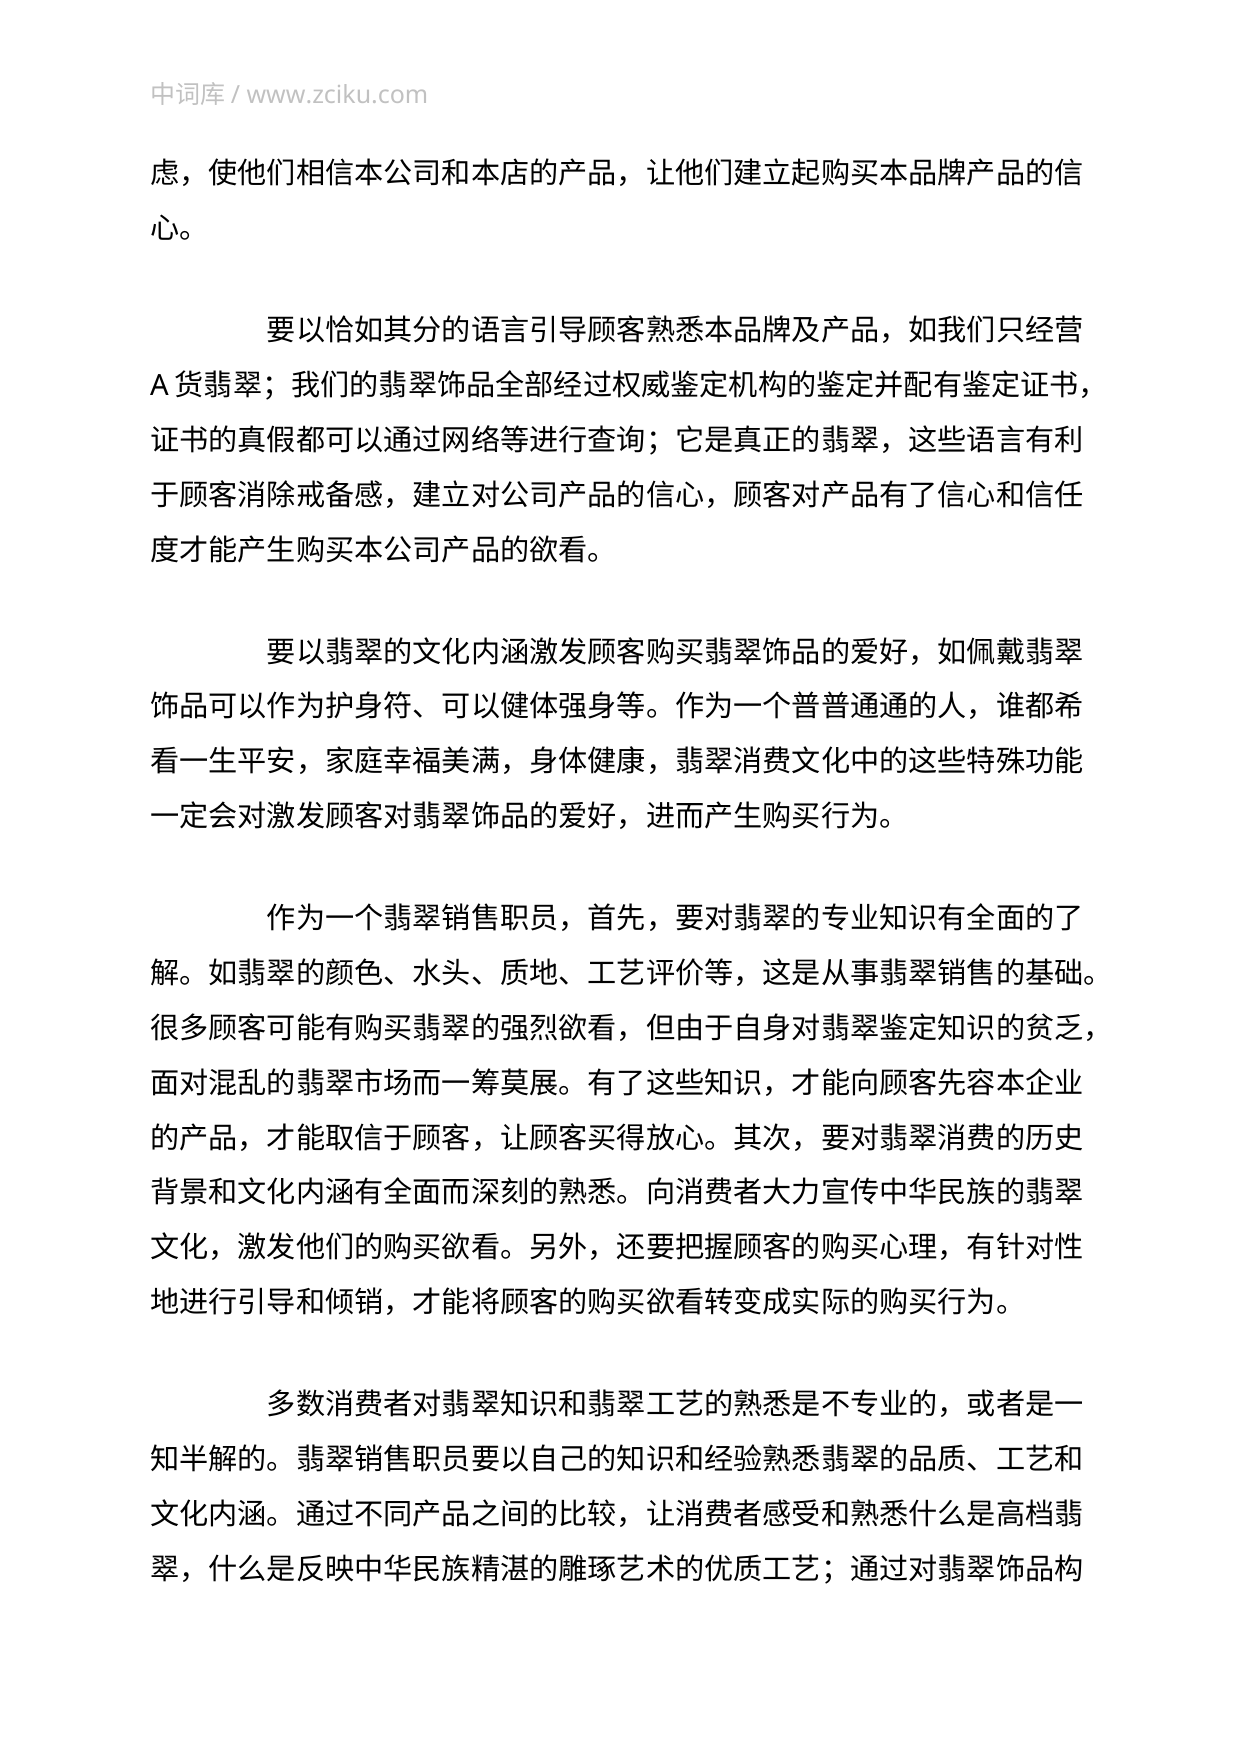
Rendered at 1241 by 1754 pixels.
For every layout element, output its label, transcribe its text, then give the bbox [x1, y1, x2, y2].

text 要以恰如其分的语言引导顾客熟悉本品牌及产品，如我们只经营A货翡翠；我们的翡翠饰品全部经过权威鉴定机构的鉴定并配有鉴定证书，证书的真假都可以通过网络等进行查询；它是真正的翡翠，这些语言有利于顾客消除戒备感，建立对公司产品的信心，顾客对产品有了信心和信任度才能产生购买本公司产品的欲看。 [150, 307, 1090, 569]
text 要以翡翠的文化内涵激发顾客购买翡翠饰品的爱好，如佩戴翡翠饰品可以作为护身符、可以健体强身等。作为一个普普通通的人，谁都希看一生平安，家庭幸福美满，身体健康，翡翠消费文化中的这些特殊功能一定会对激发顾客对翡翠饰品的爱好，进而产生购买行为。 [150, 628, 1090, 835]
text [150, 150, 1090, 247]
text 作为一个翡翠销售职员，首先，要对翡翠的专业知识有全面的了解。如翡翠的颜色、水头、质地、工艺评价等，这是从事翡翠销售的基础。很多顾客可能有购买翡翠的强烈欲看，但由于自身对翡翠鉴定知识的贫乏，面对混乱的翡翠市场而一筹莫展。有了这些知识，才能向顾客先容本企业的产品，才能取信于顾客，让顾客买得放心。其次，要对翡翠消费的历史背景和文化内涵有全面而深刻的熟悉。向消费者大力宣传中华民族的翡翠文化，激发他们的购买欲看。另外，还要把握顾客的购买心理，有针对性地进行引导和倾销，才能将顾客的购买欲看转变成实际的购买行为。 [150, 894, 1090, 1321]
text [150, 1381, 1090, 1588]
